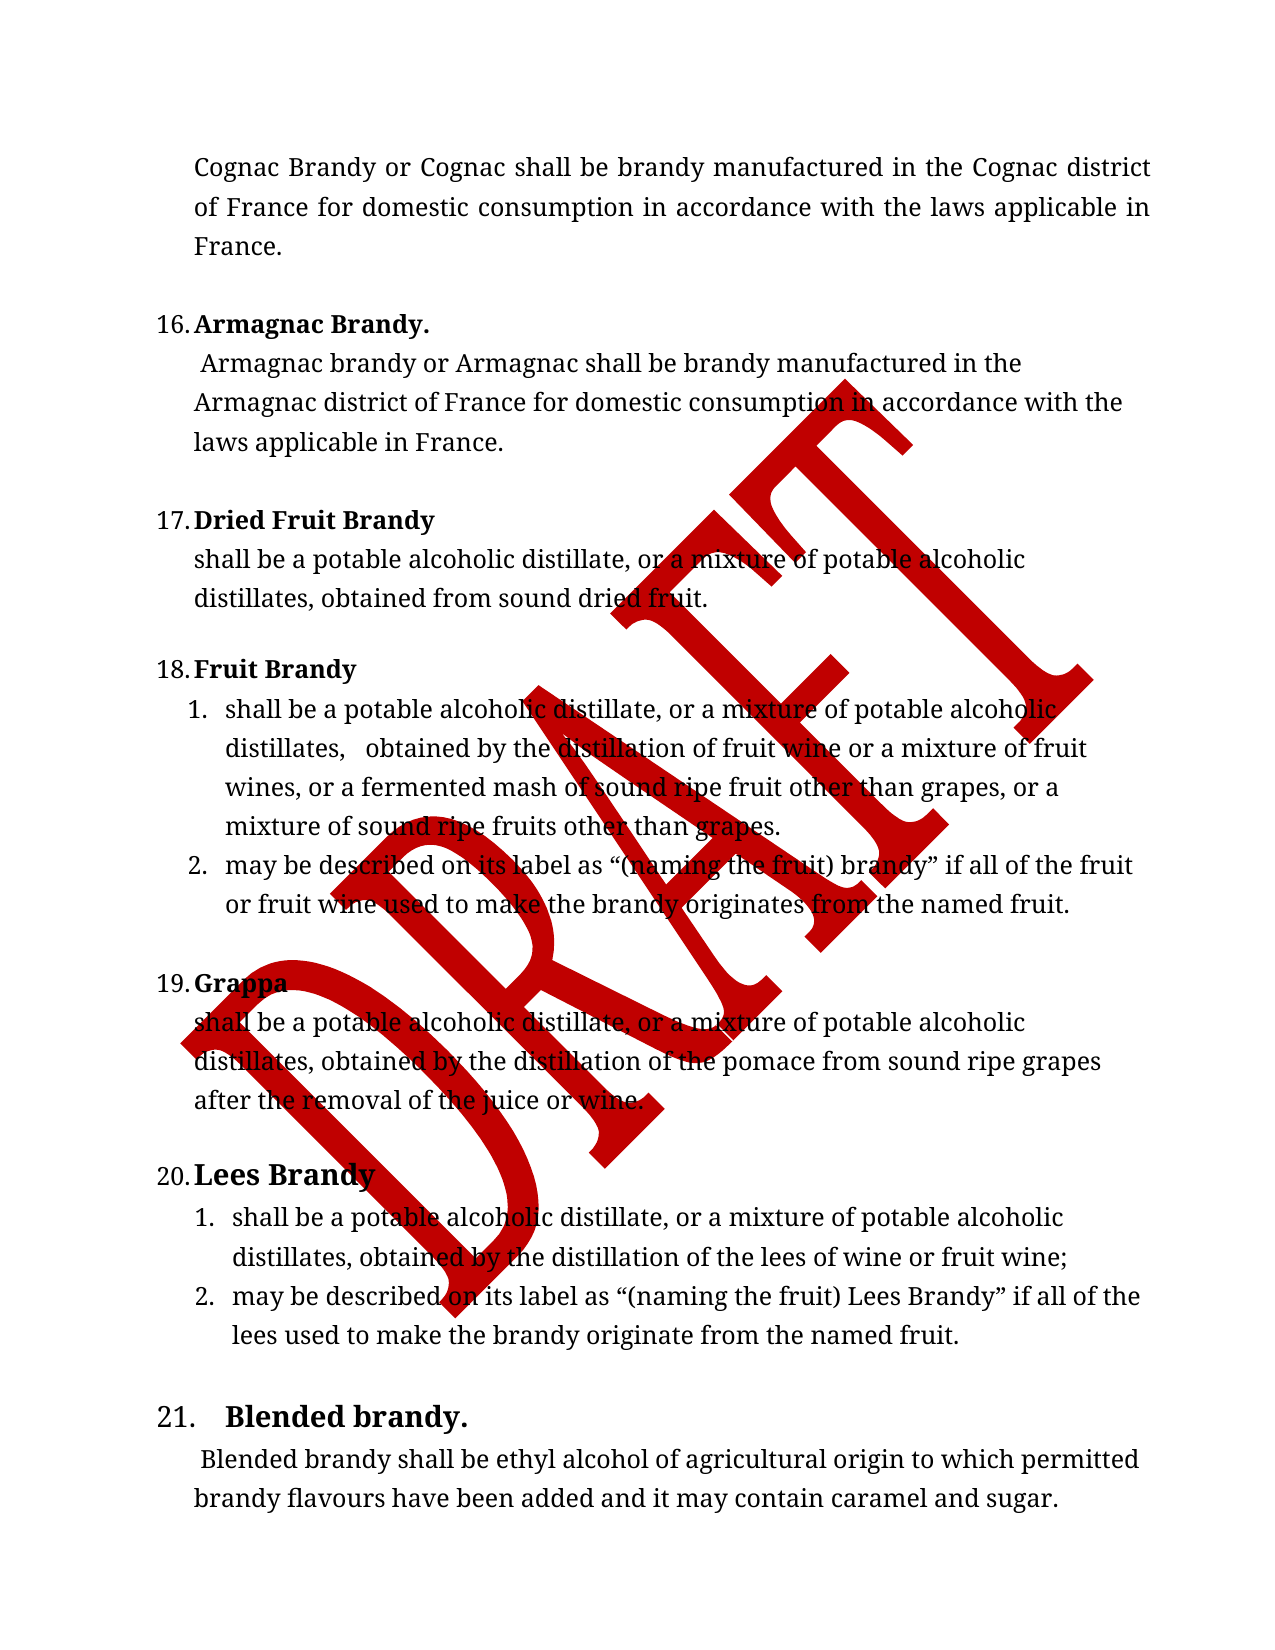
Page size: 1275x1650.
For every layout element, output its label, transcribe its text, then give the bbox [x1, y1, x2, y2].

list may be described on its label as “(naming the fruit) Lees Brandy” if all of the lees used to make the brandy originate from the named fruit. [194, 1278, 1152, 1352]
list shall be a potable alcoholic distillate, or a mixture of potable alcoholic distillates, obtained by the distillation of the lees of wine or fruit wine; [194, 1200, 1152, 1273]
text Blended brandy shall be ethyl alcohol of agricultural origin to which permitted brandy flavours have been added and it may contain caramel and sugar. [194, 1441, 1152, 1515]
list Blended brandy. [156, 1396, 1152, 1436]
list Armagnac Brandy. [156, 307, 1152, 341]
text Armagnac brandy or Armagnac shall be brandy manufactured in the Armagnac district of France for domestic consumption in accordance with the laws applicable in France. [194, 346, 1152, 458]
text Cognac Brandy or Cognac shall be brandy manufactured in the Cognac district of France for domestic consumption in accordance with the laws applicable in France. [194, 150, 1152, 262]
list Lees Brandy [156, 1154, 1152, 1194]
list Grappa shall be a potable alcoholic distillate, or a mixture of potable alcoholic distillates, obtained by the distillation of the pomace from sound ripe grapes after the removal of the juice or wine. [156, 966, 1152, 1150]
list shall be a potable alcoholic distillate, or a mixture of potable alcoholic distillates, obtained by the distillation of fruit wine or a mixture of fruit wines, or a fermented mash of sound ripe fruit other than grapes, or a mixture of sound ripe fruits other than grapes. [187, 691, 1152, 843]
list Dried Fruit Brandy shall be a potable alcoholic distillate, or a mixture of potable alcoholic distillates, obtained from sound dried fruit. [156, 502, 1152, 648]
list may be described on its label as “(naming the fruit) brandy” if all of the fruit or fruit wine used to make the brandy originates from the named fruit. [187, 848, 1152, 921]
list Fruit Brandy [156, 652, 1152, 686]
